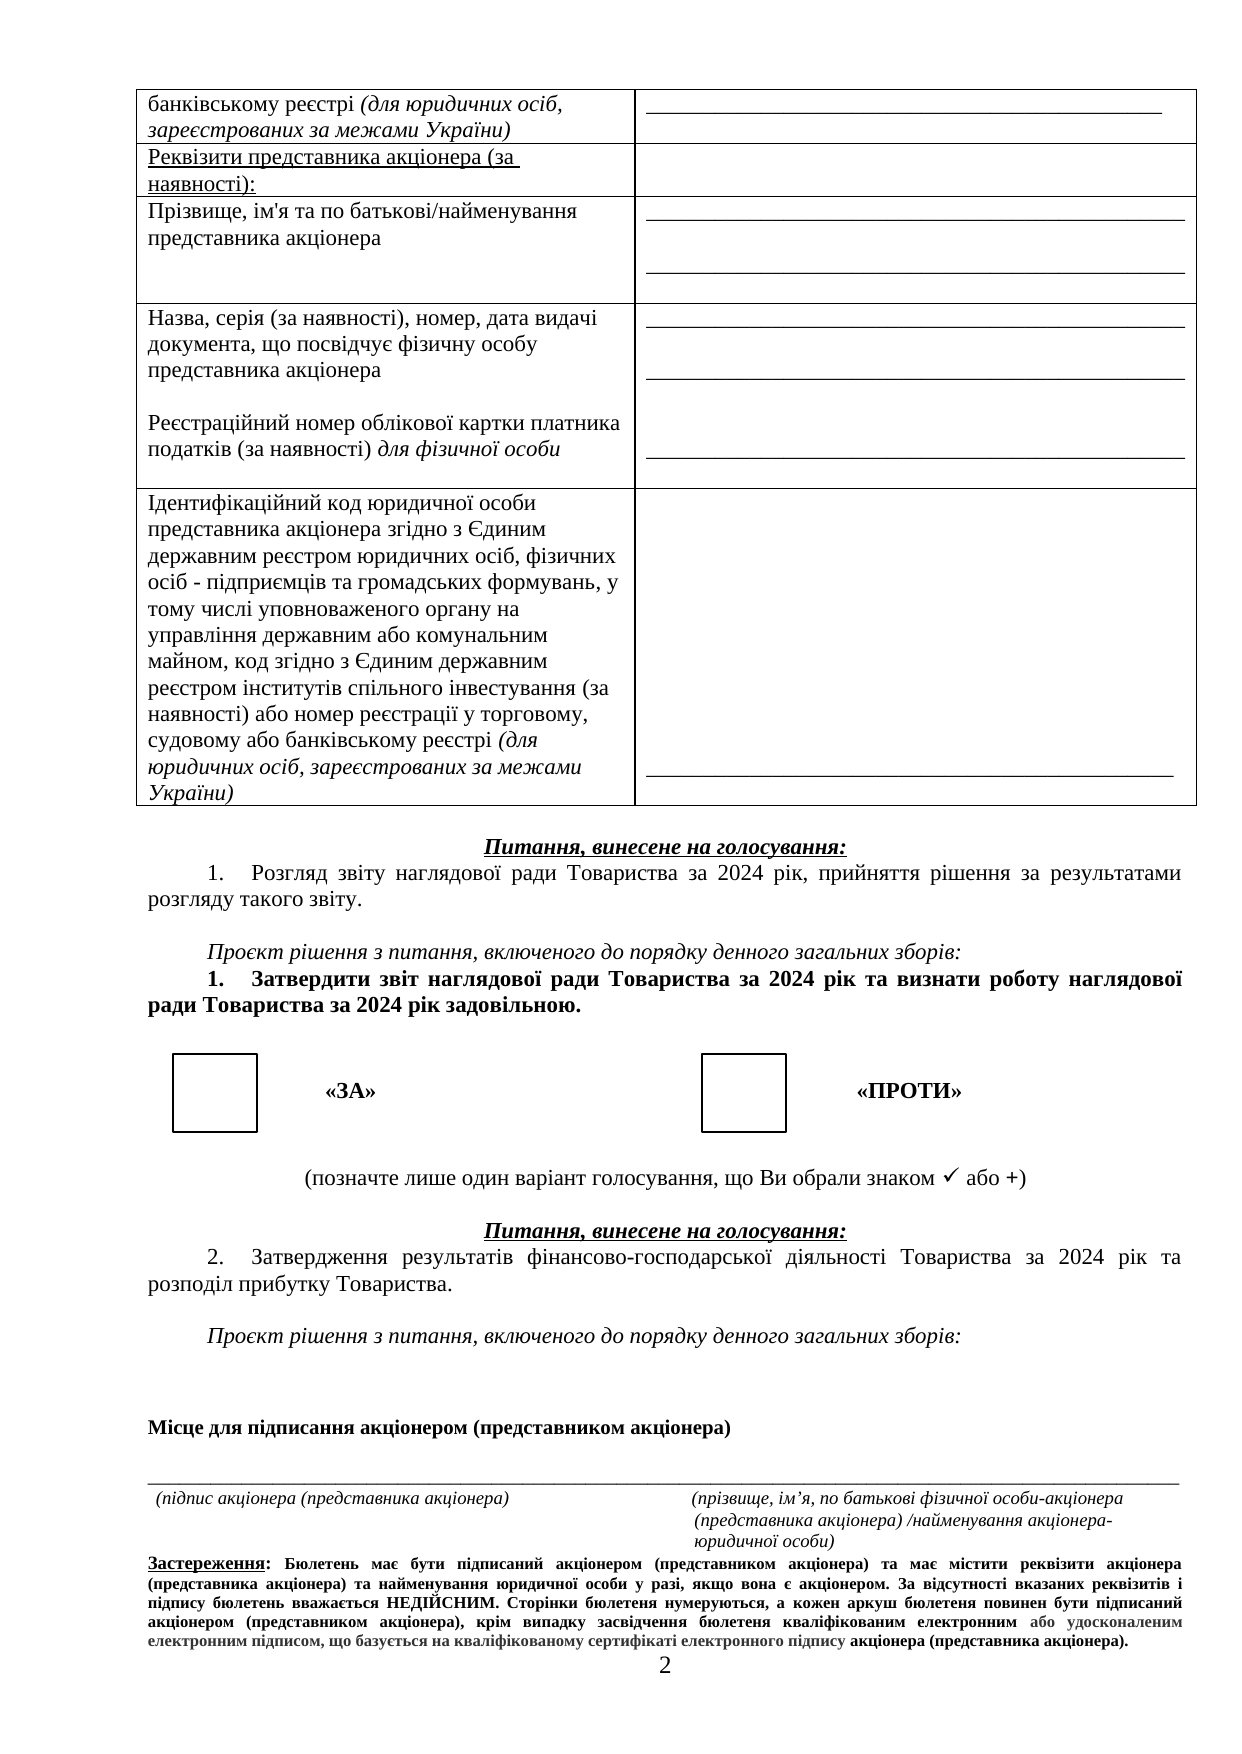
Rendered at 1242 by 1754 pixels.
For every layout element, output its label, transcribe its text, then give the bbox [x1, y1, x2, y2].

table_header [665, 1044, 825, 1138]
text Питання, винесене на голосування: [148, 1217, 1183, 1243]
text Проєкт рішення з питання, включеного до порядку денного загальних зборів: [148, 1322, 1183, 1349]
table_cell _______________________________________________ _______________________________________________ [636, 197, 1196, 303]
text 1. Розгляд звіту наглядової ради Товариства за 2024 рік, прийняття рішення за результатами розгляду такого звіту. [148, 859, 1183, 912]
list Затвердити звіт наглядової ради Товариства за 2024 рік та визнати роботу наглядової ради Товариства за 2024 рік задовільною. [148, 964, 1183, 1017]
table_cell ______________________________________________ [636, 489, 1196, 805]
table_cell Прізвище, ім'я та по батькові/найменування представника акціонера [137, 197, 634, 303]
table_cell _______________________________________________ _______________________________________________ _______________________________________________ [636, 304, 1196, 488]
table_header [136, 1044, 297, 1138]
table_header «ПРОТИ» [825, 1044, 1194, 1138]
text Проєкт рішення з питання, включеного до порядку денного загальних зборів: [148, 938, 1183, 964]
table_header «ЗА» [297, 1044, 665, 1138]
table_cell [636, 90, 1196, 142]
text Питання, винесене на голосування: [148, 833, 1183, 859]
table_cell Назва, серія (за наявності), номер, дата видачі документа, що посвідчує фізичну особу представника акціонера Реєстраційний номер облікової картки платника податків (за наявності) для фізичної особи [137, 304, 634, 488]
table_cell Реквізити представника акціонера (за наявності): [137, 144, 634, 196]
table_cell [636, 144, 1196, 196]
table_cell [137, 90, 634, 142]
table_cell Ідентифікаційний код юридичної особи представника акціонера згідно з Єдиним державним реєстром юридичних осіб, фізичних осіб - підприємців та громадських формувань, у тому числі уповноваженого органу на управління державним або комунальним майном, код згідно з Єдиним державним реєстром інститутів спільного інвестування (за наявності) або номер реєстрації у торговому, судовому або банківському реєстрі (для юридичних осіб, зареєстрованих за межами України) [137, 489, 634, 805]
text (позначте лише один варіант голосування, що Ви обрали знаком або +) [148, 1164, 1183, 1191]
text 2. Затвердження результатів фінансово-господарської діяльності Товариства за 2024 рік та розподіл прибутку Товариства. [148, 1243, 1183, 1296]
